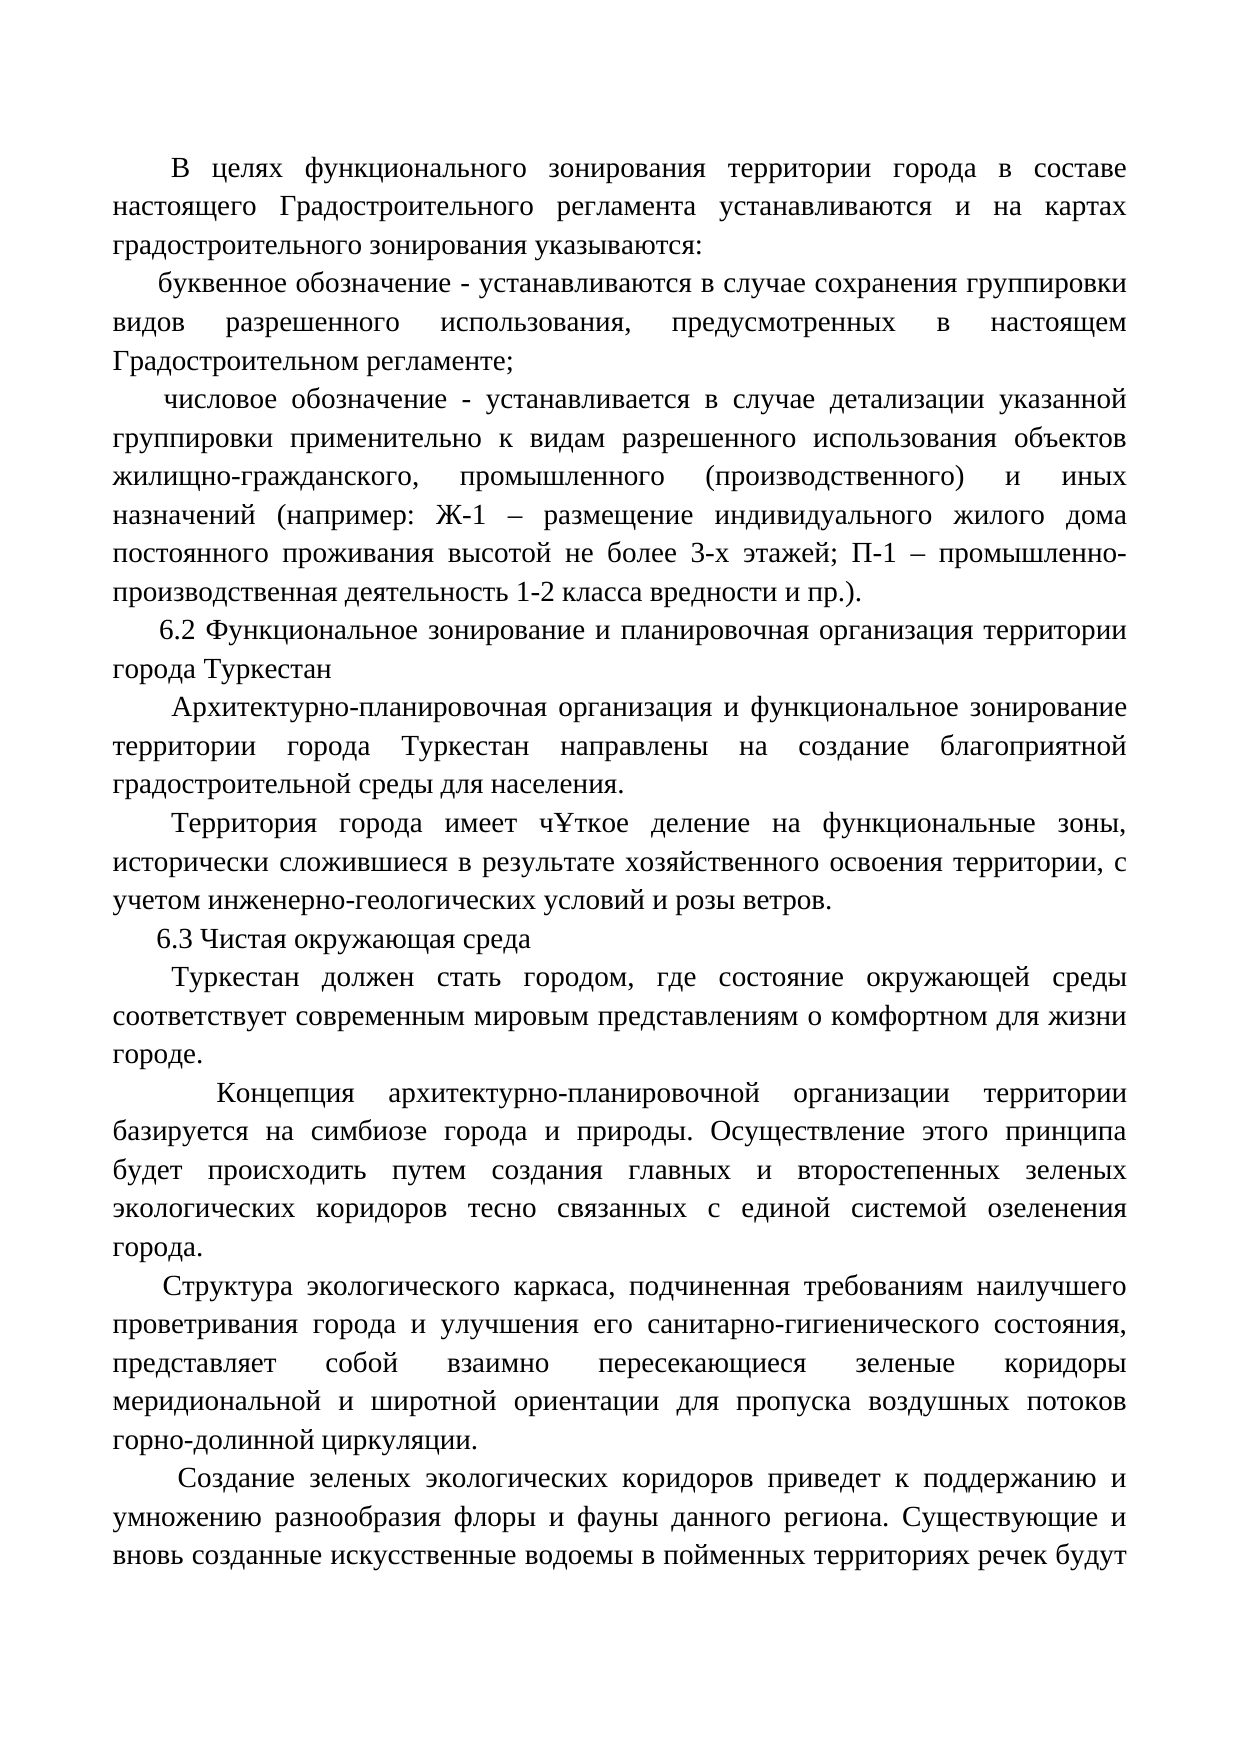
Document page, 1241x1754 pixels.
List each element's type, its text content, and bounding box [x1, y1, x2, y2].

text числовое обозначение - устанавливается в случае детализации указанной группировки применительно к видам разрешенного использования объектов жилищно-гражданского, промышленного (производственного) и иных назначений (например: Ж-1 – размещение индивидуального жилого дома постоянного проживания высотой не более 3-х этажей; П-1 – промышленно-производственная деятельность 1-2 класса вредности и пр.). [112, 381, 1128, 607]
text Территория города имеет чҰткое деление на функциональные зоны, исторически сложившиеся в результате хозяйственного освоения территории, с учетом инженерно-геологических условий и розы ветров. [112, 805, 1128, 916]
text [112, 1460, 1128, 1571]
text Концепция архитектурно-планировочной организации территории базируется на симбиозе города и природы. Осуществление этого принципа будет происходить путем создания главных и второстепенных зеленых экологических коридоров тесно связанных с единой системой озеленения города. [112, 1075, 1128, 1263]
text буквенное обозначение - устанавливаются в случае сохранения группировки видов разрешенного использования, предусмотренных в настоящем Градостроительном регламенте; [112, 266, 1128, 376]
text 6.2 Функциональное зонирование и планировочная организация территории города Туркестан [112, 612, 1128, 684]
text Структура экологического каркаса, подчиненная требованиям наилучшего проветривания города и улучшения его санитарно-гигиенического состояния, представляет собой взаимно пересекающиеся зеленые коридоры меридиональной и широтной ориентации для пропуска воздушных потоков горно-долинной циркуляции. [112, 1268, 1128, 1455]
text 6.3 Чистая окружающая среда [112, 921, 1128, 954]
text Туркестан должен стать городом, где состояние окружающей среды соответствует современным мировым представлениям о комфортном для жизни городе. [112, 959, 1128, 1070]
text В целях функционального зонирования территории города в составе настоящего Градостроительного регламента устанавливаются и на картах градостроительного зонирования указываются: [112, 150, 1128, 261]
text Архитектурно-планировочная организация и функциональное зонирование территории города Туркестан направлены на создание благоприятной градостроительной среды для населения. [112, 689, 1128, 800]
